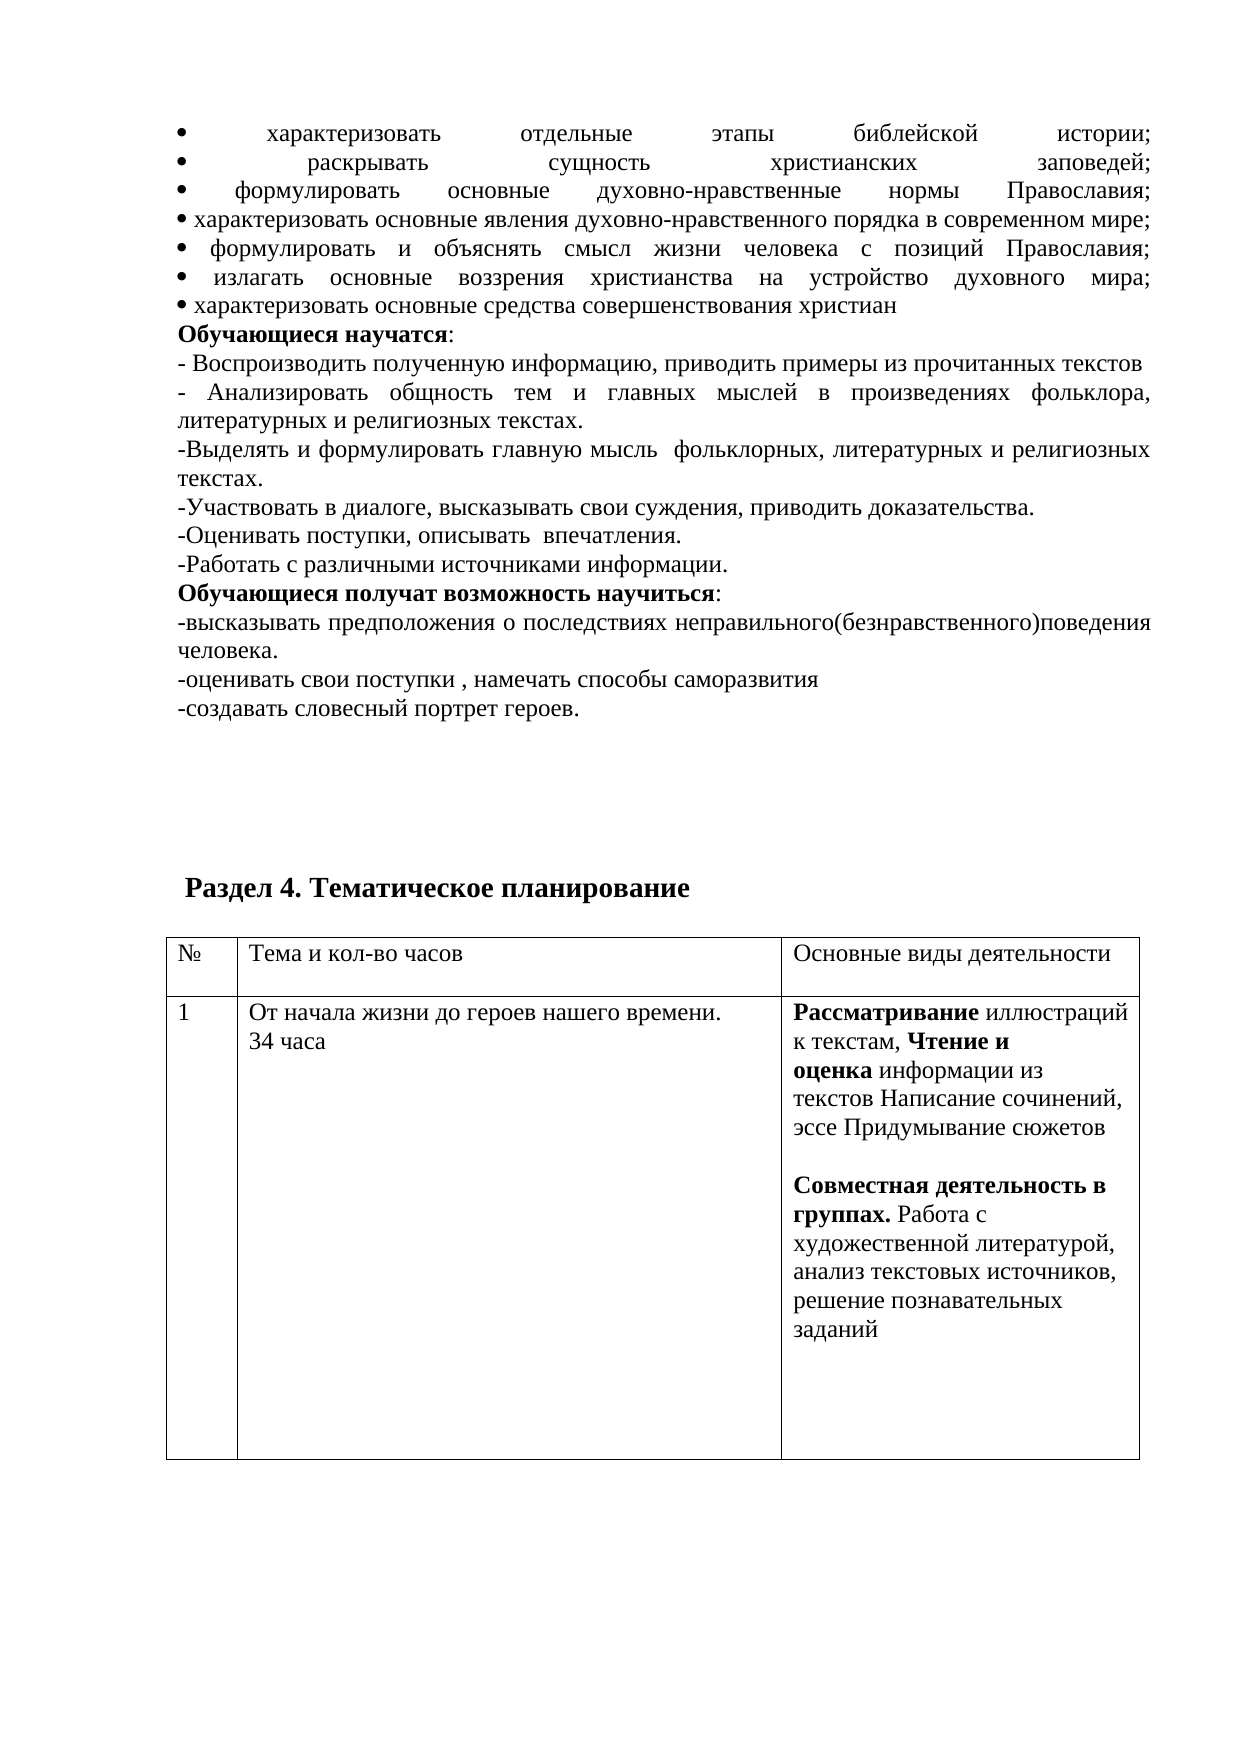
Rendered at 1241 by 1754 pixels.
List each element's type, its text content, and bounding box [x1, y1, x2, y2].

text -создавать словесный портрет героев. [177, 693, 1152, 722]
table_cell Рассматривание иллюстраций к текстам, Чтение и оценка информации из текстов Написание сочинений, эссе Придумывание сюжетов Совместная деятельность в группах. Работа с художественной литературой, анализ текстовых источников, решение познавательных заданий [782, 997, 1139, 1458]
text -оценивать свои поступки , намечать способы саморазвития [177, 664, 1152, 693]
table_header № [167, 938, 237, 996]
text - Анализировать общность тем и главных мыслей в произведениях фольклора, литературных и религиозных текстах. [177, 377, 1152, 434]
text -Выделять и формулировать главную мысль фольклорных, литературных и религиозных текстах. [177, 434, 1152, 492]
table_cell От начала жизни до героев нашего времени. 34 часа [238, 997, 781, 1458]
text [177, 118, 1152, 319]
table_header Основные виды деятельности [782, 938, 1139, 996]
text -высказывать предположения о последствиях неправильного(безнравственного)поведения человека. [177, 607, 1152, 664]
table_header Тема и кол-во часов [238, 938, 781, 996]
text - Воспроизводить полученную информацию, приводить примеры из прочитанных текстов [177, 348, 1152, 377]
text -Работать с различными источниками информации. [177, 549, 1152, 578]
text -Участвовать в диалоге, высказывать свои суждения, приводить доказательства. [177, 492, 1152, 521]
text Раздел 4. Тематическое планирование [177, 870, 1152, 903]
table_cell 1 [167, 997, 237, 1458]
text Обучающиеся научатся: [177, 319, 1152, 348]
text -Оценивать поступки, описывать впечатления. [177, 521, 1152, 549]
text Обучающиеся получат возможность научиться: [177, 578, 1152, 607]
